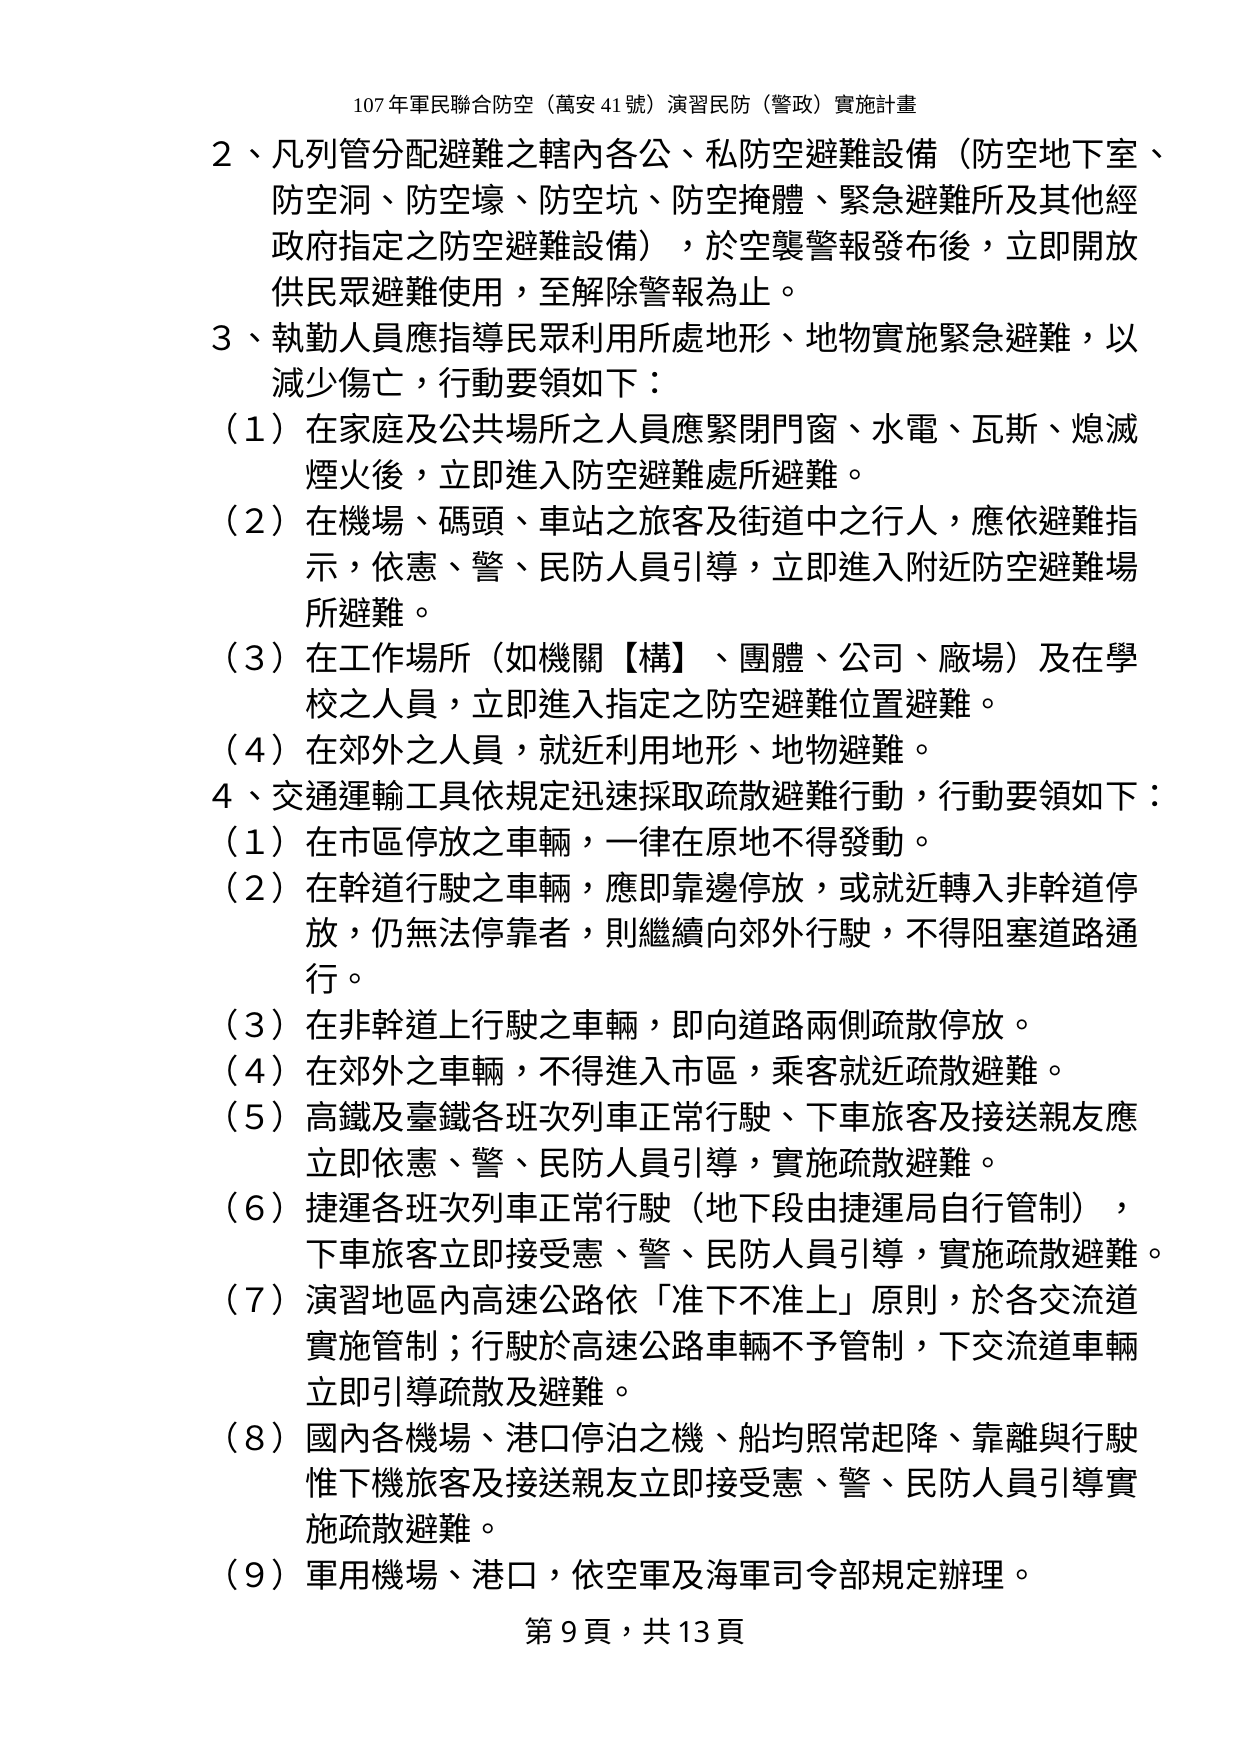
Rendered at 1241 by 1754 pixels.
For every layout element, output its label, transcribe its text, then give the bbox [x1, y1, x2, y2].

list 捷運各班次列車正常行駛（地下段由捷運局自行管制），下車旅客立即接受憲、警、民防人員引導，實施疏散避難。 [205, 1184, 1140, 1276]
list 在市區停放之車輛，一律在原地不得發動。 [205, 817, 1140, 863]
list 凡列管分配避難之轄內各公、私防空避難設備（防空地下室、防空洞、防空壕、防空坑、防空掩體、緊急避難所及其他經政府指定之防空避難設備），於空襲警報發布後，立即開放供民眾避難使用，至解除警報為止。 [205, 130, 1140, 313]
list 國內各機場、港口停泊之機、船均照常起降、靠離與行駛，惟下機旅客及接送親友立即接受憲、警、民防人員引導實施疏散避難。 [205, 1413, 1140, 1551]
list 在非幹道上行駛之車輛，即向道路兩側疏散停放。 [205, 1001, 1140, 1047]
list 交通運輸工具依規定迅速採取疏散避難行動，行動要領如下： [205, 772, 1140, 817]
list 在幹道行駛之車輛，應即靠邊停放，或就近轉入非幹道停放，仍無法停靠者，則繼續向郊外行駛，不得阻塞道路通行。 [205, 863, 1140, 1001]
list 在工作場所（如機關【構】、團體、公司、廠場）及在學校之人員，立即進入指定之防空避難位置避難。 [205, 634, 1140, 726]
list 在家庭及公共場所之人員應緊閉門窗、水電、瓦斯、熄滅煙火後，立即進入防空避難處所避難。 [205, 405, 1140, 497]
list 軍用機場、港口，依空軍及海軍司令部規定辦理。 [205, 1551, 1140, 1597]
list 執勤人員應指導民眾利用所處地形、地物實施緊急避難，以減少傷亡，行動要領如下： [205, 313, 1140, 405]
list 在郊外之車輛，不得進入市區，乘客就近疏散避難。 [205, 1047, 1140, 1092]
list 高鐵及臺鐵各班次列車正常行駛、下車旅客及接送親友應立即依憲、警、民防人員引導，實施疏散避難。 [205, 1092, 1140, 1184]
list 在機場、碼頭、車站之旅客及街道中之行人，應依避難指示，依憲、警、民防人員引導，立即進入附近防空避難場所避難。 [205, 497, 1140, 634]
list 演習地區內高速公路依「准下不准上」原則，於各交流道實施管制；行駛於高速公路車輛不予管制，下交流道車輛，立即引導疏散及避難。 [205, 1276, 1140, 1413]
list 在郊外之人員，就近利用地形、地物避難。 [205, 726, 1140, 772]
